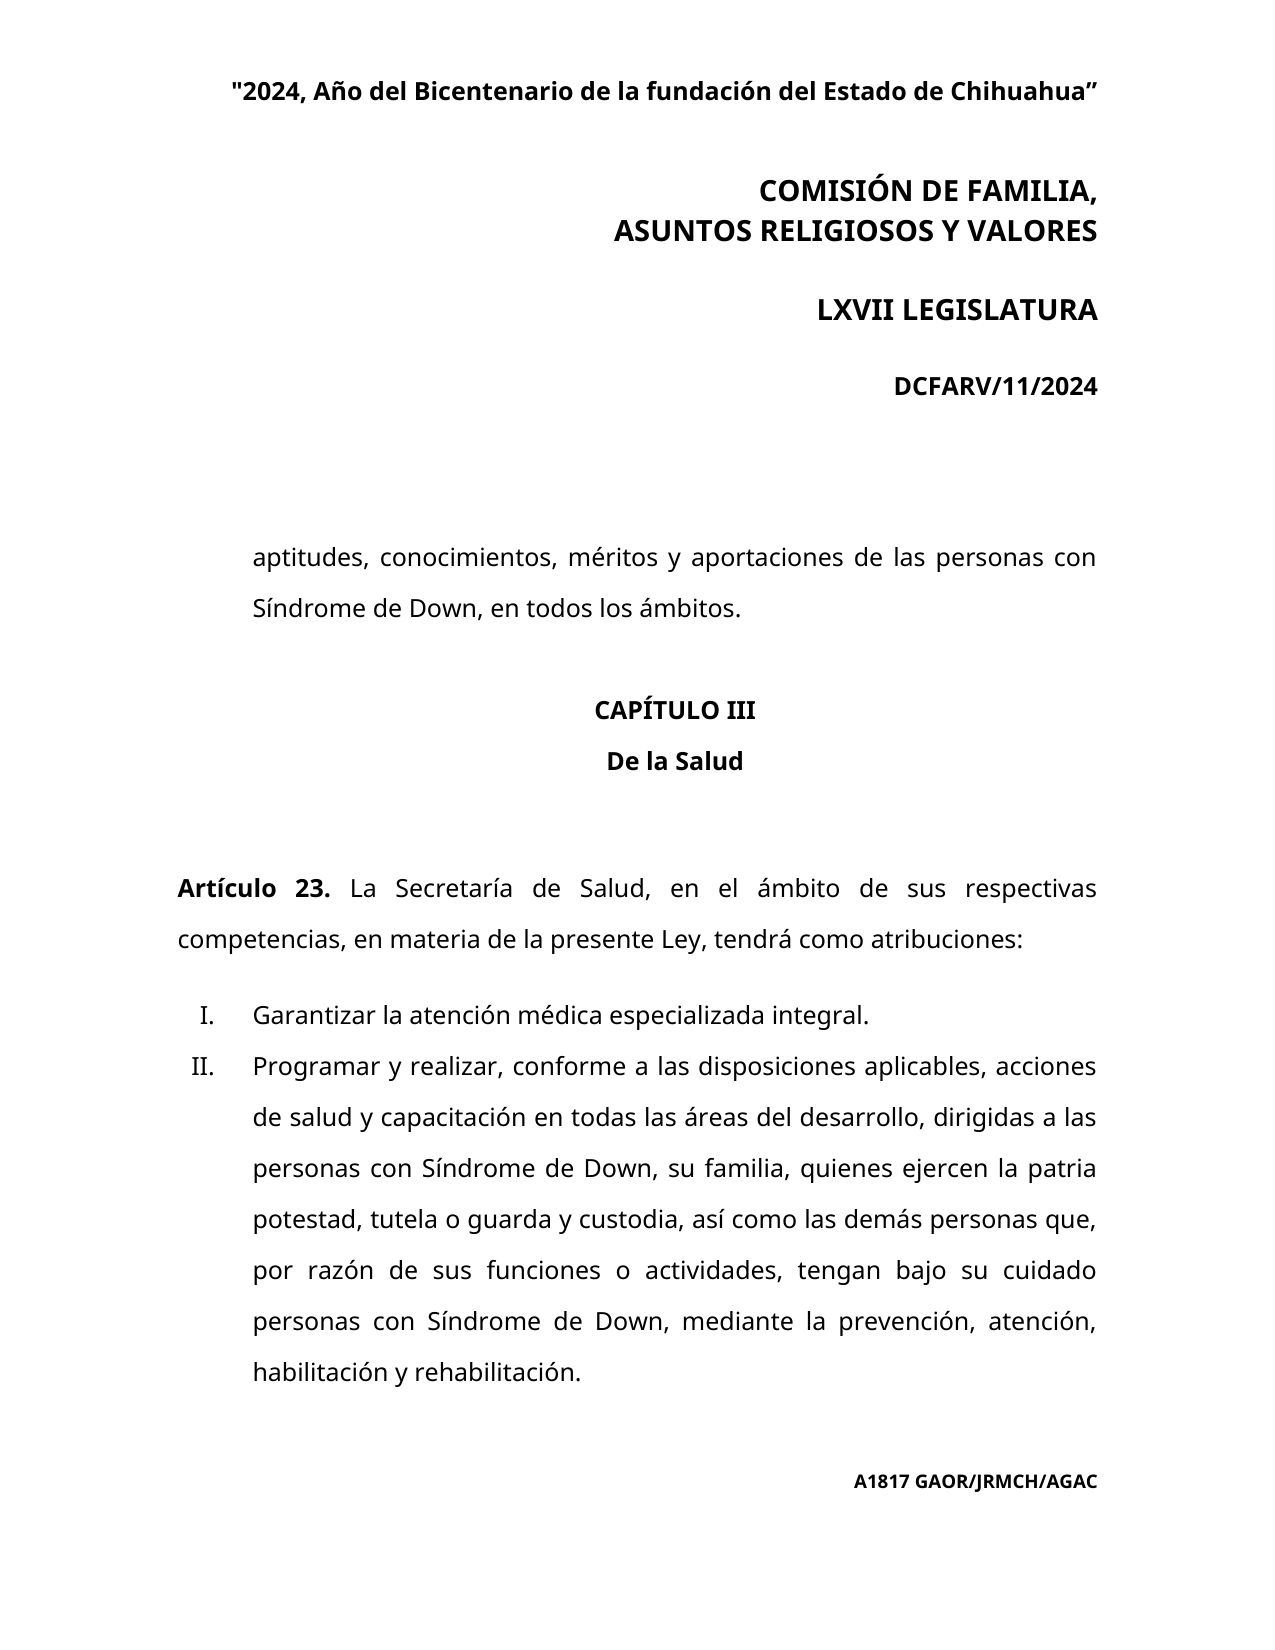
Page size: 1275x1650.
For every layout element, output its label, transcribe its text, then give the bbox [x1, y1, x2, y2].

text Artículo 23. La Secretaría de Salud, en el ámbito de sus respectivas competencias, en materia de la presente Ley, tendrá como atribuciones: [177, 871, 1098, 956]
list Garantizar la atención médica especializada integral. [215, 998, 1098, 1032]
list Procurar que, en las políticas, programas o acciones, se impulse la concientización social respecto de las capacidades, habilidades, aptitudes, conocimientos, méritos y aportaciones de las personas con Síndrome de Down, en todos los ámbitos. [215, 539, 1098, 624]
list De la Salud [252, 743, 1098, 778]
list CAPÍTULO III [252, 692, 1098, 727]
list Programar y realizar, conforme a las disposiciones aplicables, acciones de salud y capacitación en todas las áreas del desarrollo, dirigidas a las personas con Síndrome de Down, su familia, quienes ejercen la patria potestad, tutela o guarda y custodia, así como las demás personas que, por razón de sus funciones o actividades, tengan bajo su cuidado personas con Síndrome de Down, mediante la prevención, atención, habilitación y rehabilitación. [215, 1049, 1098, 1389]
